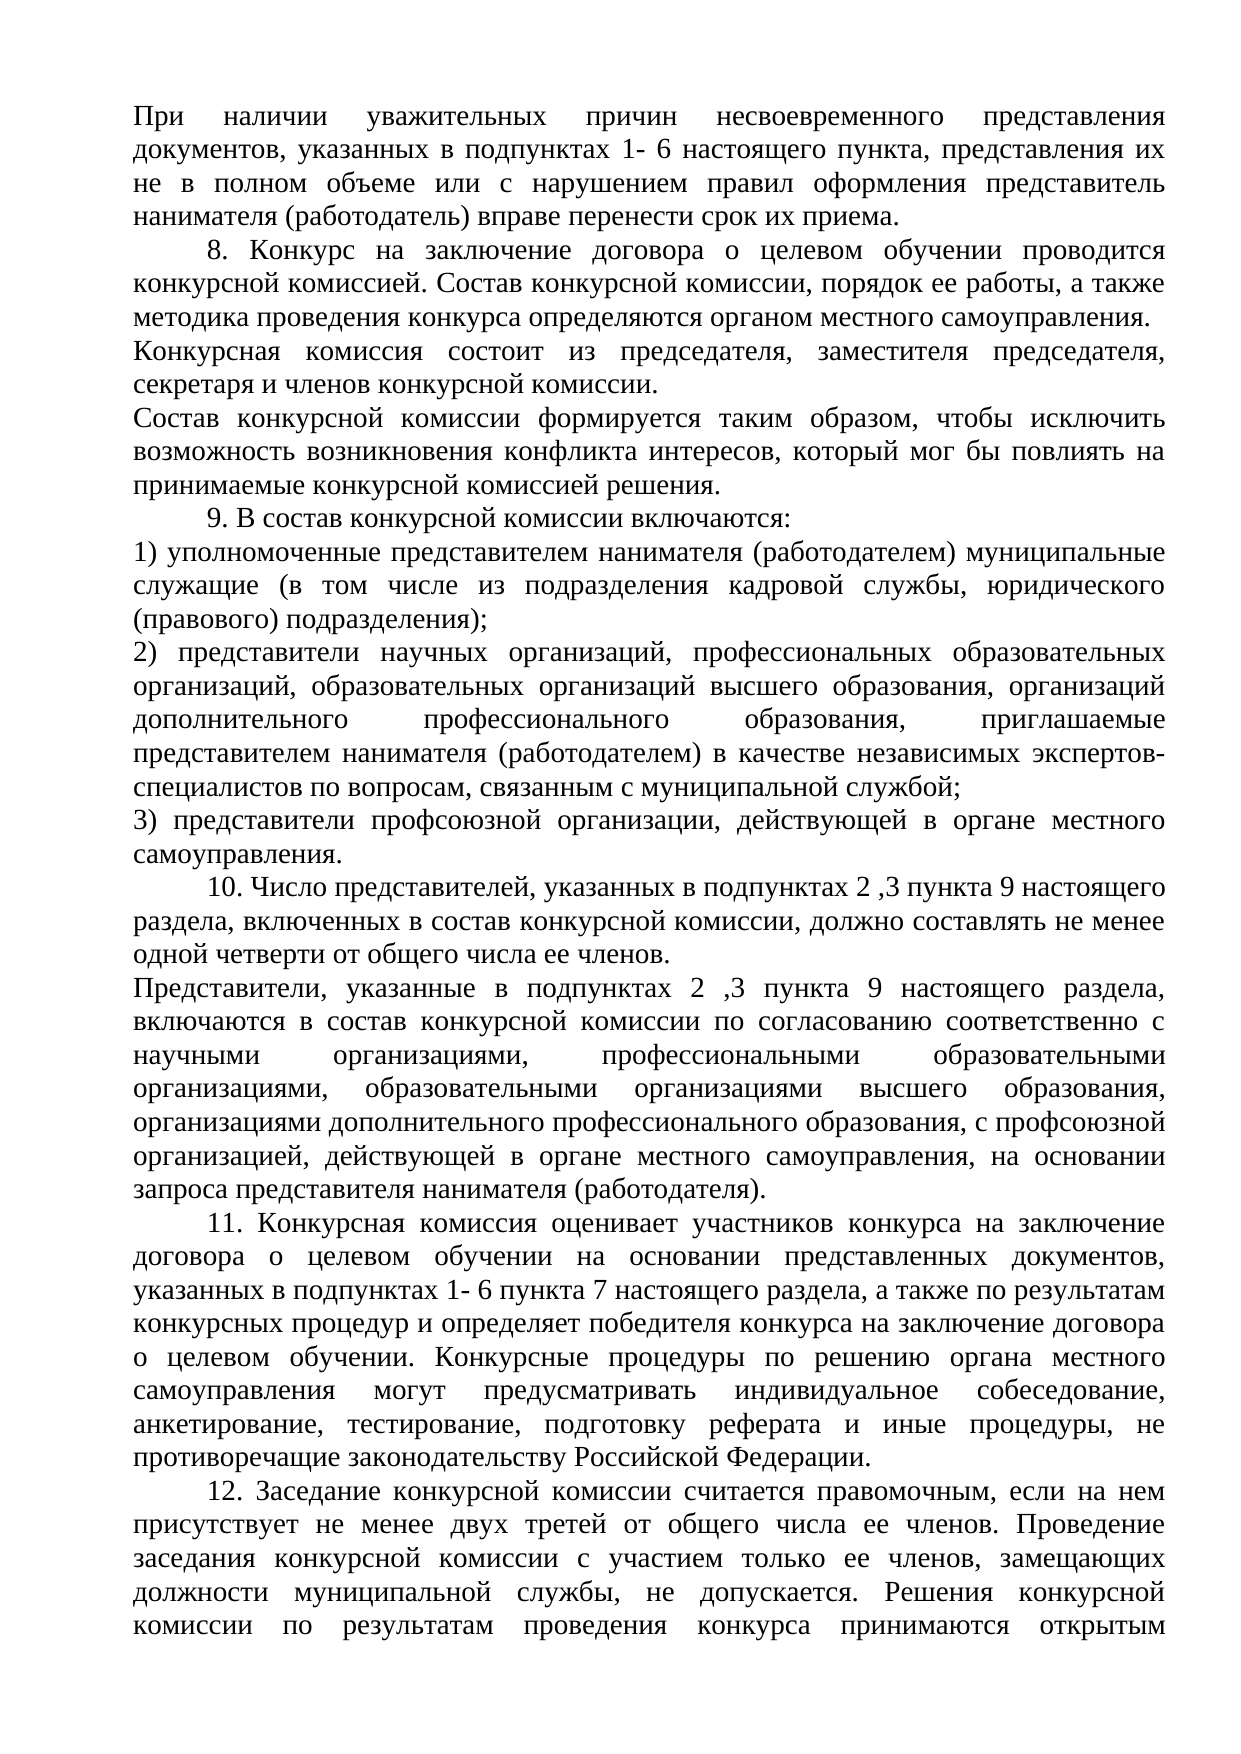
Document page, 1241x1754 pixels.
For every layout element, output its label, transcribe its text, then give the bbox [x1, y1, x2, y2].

text Конкурсная комиссия состоит из председателя, заместителя председателя, секретаря и членов конкурсной комиссии. [133, 333, 1166, 400]
text 9. В состав конкурсной комиссии включаются: [133, 500, 1166, 534]
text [133, 1473, 1166, 1641]
text При наличии уважительных причин несвоевременного представления документов, указанных в подпунктах 1- 6 настоящего пункта, представления их не в полном объеме или с нарушением правил оформления представитель нанимателя (работодатель) вправе перенести срок их приема. [133, 98, 1166, 232]
text Представители, указанные в подпунктах 2 ,3 пункта 9 настоящего раздела, включаются в состав конкурсной комиссии по согласованию соответственно с научными организациями, профессиональными образовательными организациями, образовательными организациями высшего образования, организациями дополнительного профессионального образования, с профсоюзной организацией, действующей в органе местного самоуправления, на основании запроса представителя нанимателя (работодателя). [133, 970, 1166, 1205]
text 1) уполномоченные представителем нанимателя (работодателем) муниципальные служащие (в том числе из подразделения кадровой службы, юридического (правового) подразделения); [133, 534, 1166, 634]
text 10. Число представителей, указанных в подпунктах 2 ,3 пункта 9 настоящего раздела, включенных в состав конкурсной комиссии, должно составлять не менее одной четверти от общего числа ее членов. [133, 869, 1166, 970]
text 11. Конкурсная комиссия оценивает участников конкурса на заключение договора о целевом обучении на основании представленных документов, указанных в подпунктах 1- 6 пункта 7 настоящего раздела, а также по результатам конкурсных процедур и определяет победителя конкурса на заключение договора о целевом обучении. Конкурсные процедуры по решению органа местного самоуправления могут предусматривать индивидуальное собеседование, анкетирование, тестирование, подготовку реферата и иные процедуры, не противоречащие законодательству Российской Федерации. [133, 1205, 1166, 1473]
text 8. Конкурс на заключение договора о целевом обучении проводится конкурсной комиссией. Состав конкурсной комиссии, порядок ее работы, а также методика проведения конкурса определяются органом местного самоуправления. [133, 232, 1166, 333]
text Состав конкурсной комиссии формируется таким образом, чтобы исключить возможность возникновения конфликта интересов, который мог бы повлиять на принимаемые конкурсной комиссией решения. [133, 400, 1166, 500]
text 3) представители профсоюзной организации, действующей в органе местного самоуправления. [133, 802, 1166, 869]
text 2) представители научных организаций, профессиональных образовательных организаций, образовательных организаций высшего образования, организаций дополнительного профессионального образования, приглашаемые представителем нанимателя (работодателем) в качестве независимых экспертов-специалистов по вопросам, связанным с муниципальной службой; [133, 634, 1166, 802]
